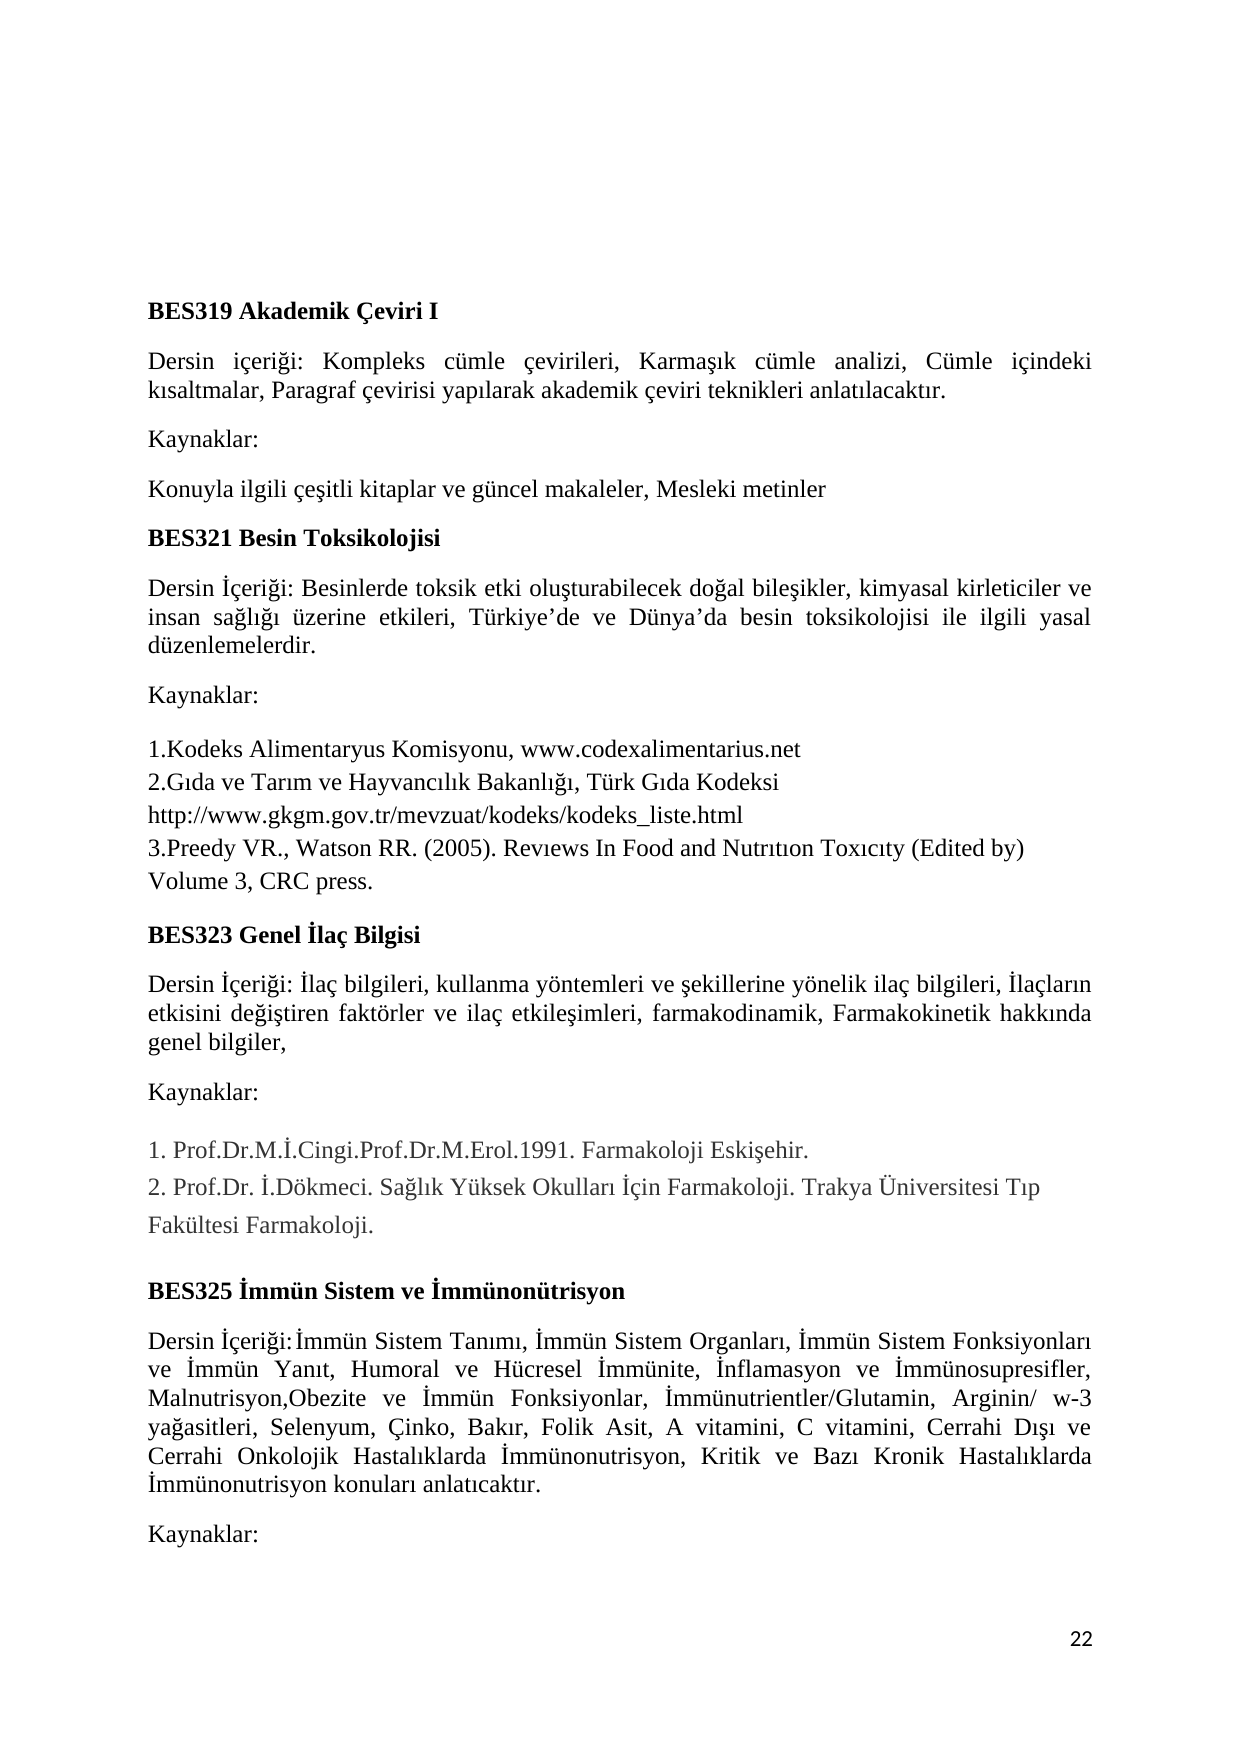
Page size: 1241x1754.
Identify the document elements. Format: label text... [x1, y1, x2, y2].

text 1. Prof.Dr.M.İ.Cingi.Prof.Dr.M.Erol.1991. Farmakoloji Eskişehir. [148, 1126, 1093, 1164]
text 1.Kodeks Alimentaryus Komisyonu, www.codexalimentarius.net 2.Gıda ve Tarım ve Hayvancılık Bakanlığı, Türk Gıda Kodeksi http://www.gkgm.gov.tr/mevzuat/kodeks/kodeks_liste.html 3.Preedy VR., Watson RR. (2005). Revıews In Food and Nutrıtıon Toxıcıty (Edited by) Volume 3, CRC press. [148, 734, 1093, 895]
text BES321 Besin Toksikolojisi [148, 523, 1093, 552]
text Dersin İçeriği: İmmün Sistem Tanımı, İmmün Sistem Organları, İmmün Sistem Fonksiyonları ve İmmün Yanıt, Humoral ve Hücresel İmmünite, İnflamasyon ve İmmünosupresifler, Malnutrisyon,Obezite ve İmmün Fonksiyonlar, İmmünutrientler/Glutamin, Arginin/ w-3 yağasitleri, Selenyum, Çinko, Bakır, Folik Asit, A vitamini, C vitamini, Cerrahi Dışı ve Cerrahi Onkolojik Hastalıklarda İmmünonutrisyon, Kritik ve Bazı Kronik Hastalıklarda İmmünonutrisyon konuları anlatıcaktır. [148, 1326, 1093, 1498]
text BES325 İmmün Sistem ve İmmünonütrisyon [148, 1276, 1093, 1305]
text 2. Prof.Dr. İ.Dökmeci. Sağlık Yüksek Okulları İçin Farmakoloji. Trakya Üniversitesi Tıp Fakültesi Farmakoloji. [148, 1164, 1093, 1239]
text Dersin İçeriği: İlaç bilgileri, kullanma yöntemleri ve şekillerine yönelik ilaç bilgileri, İlaçların etkisini değiştiren faktörler ve ilaç etkileşimleri, farmakodinamik, Farmakokinetik hakkında genel bilgiler, [148, 969, 1093, 1056]
text Konuyla ilgili çeşitli kitaplar ve güncel makaleler, Mesleki metinler [148, 474, 1093, 503]
text Kaynaklar: [148, 1077, 1093, 1105]
text Dersin İçeriği: Besinlerde toksik etki oluşturabilecek doğal bileşikler, kimyasal kirleticiler ve insan sağlığı üzerine etkileri, Türkiye’de ve Dünya’da besin toksikolojisi ile ilgili yasal düzenlemelerdir. [148, 573, 1093, 659]
text BES323 Genel İlaç Bilgisi [148, 920, 1093, 949]
text Kaynaklar: [148, 680, 1093, 709]
text Kaynaklar: [148, 424, 1093, 453]
text Kaynaklar: [148, 1519, 1093, 1548]
text BES319 Akademik Çeviri I [148, 296, 1093, 325]
text Dersin içeriği: Kompleks cümle çevirileri, Karmaşık cümle analizi, Cümle içindeki kısaltmalar, Paragraf çevirisi yapılarak akademik çeviri teknikleri anlatılacaktır. [148, 346, 1093, 403]
